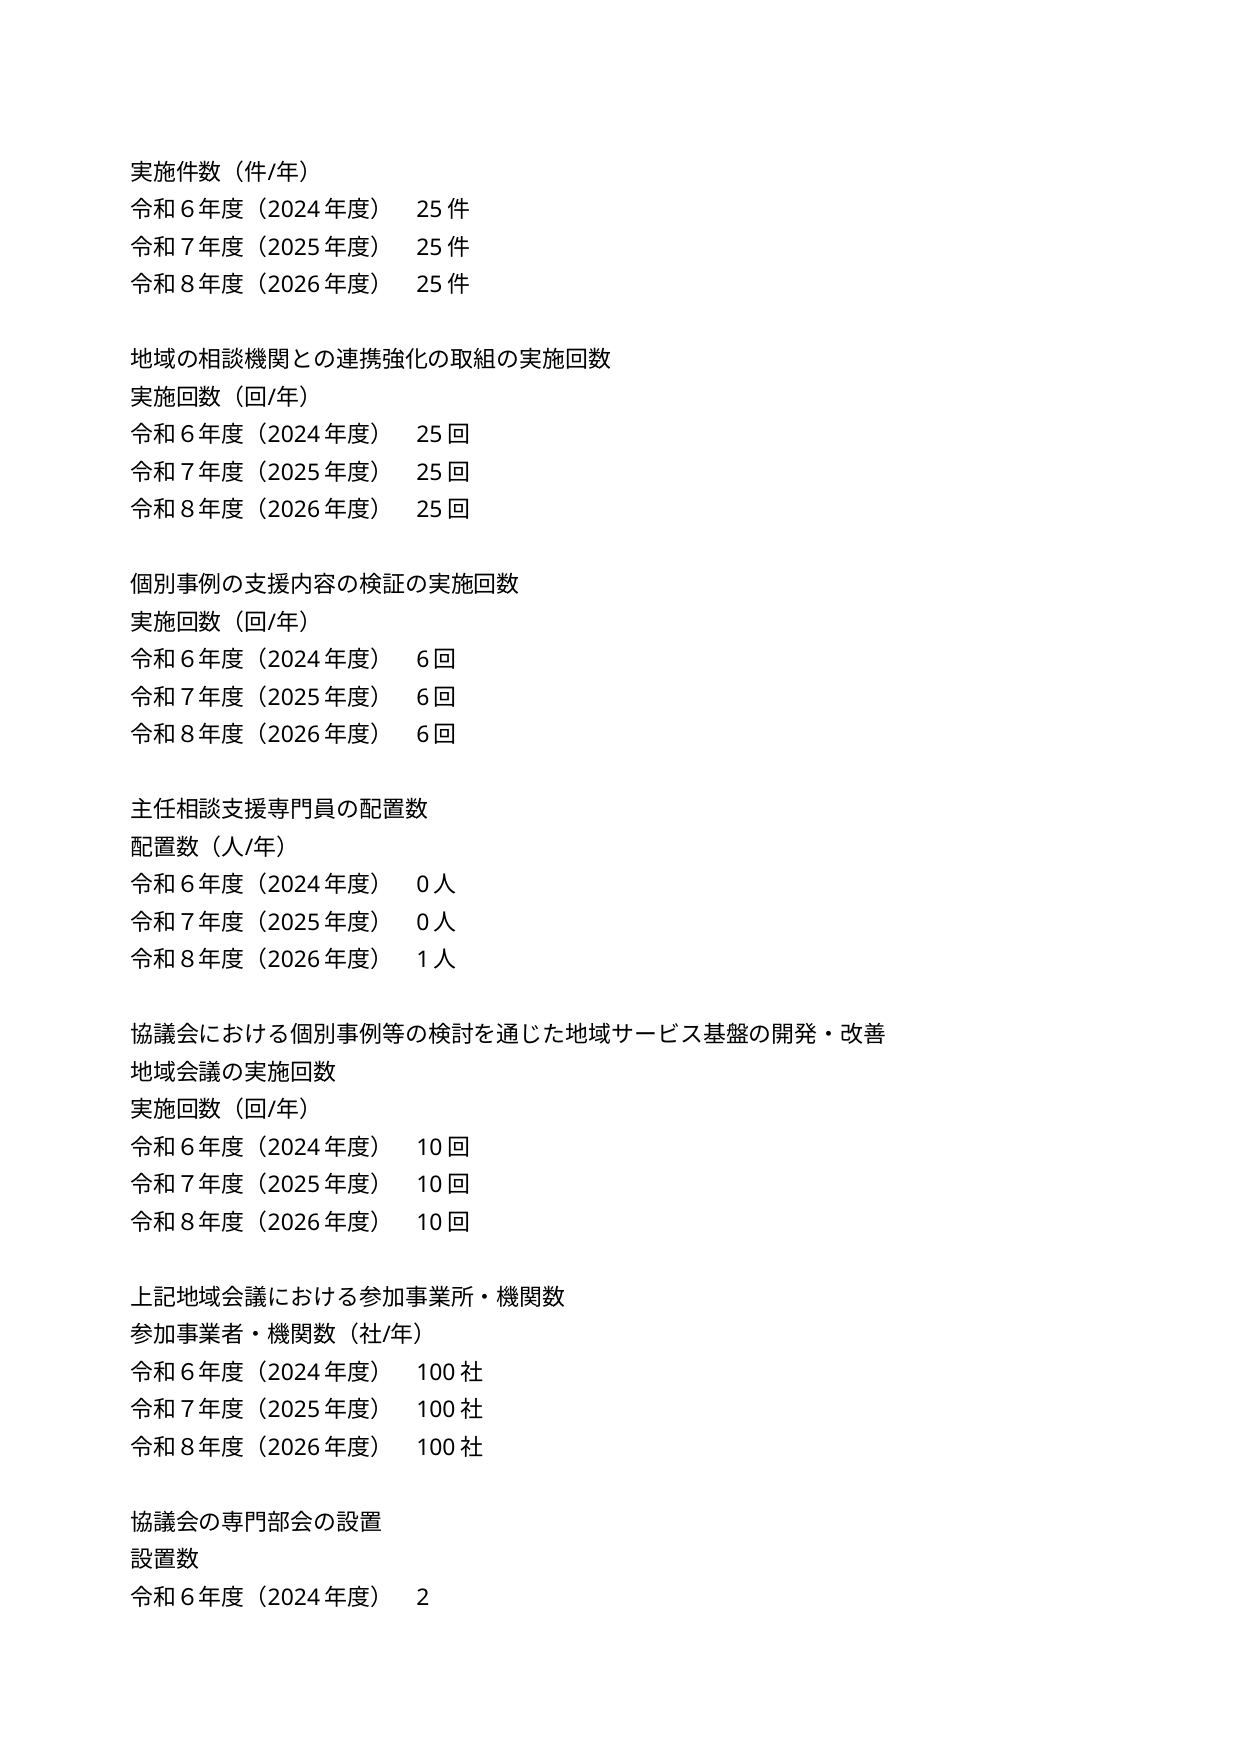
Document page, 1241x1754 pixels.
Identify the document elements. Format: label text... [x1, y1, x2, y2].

text 上記地域会議における参加事業所・機関数 [130, 1277, 1110, 1314]
text 令和７年度（2025年度） 25回 [130, 452, 1110, 489]
text 令和７年度（2025年度） 25件 [130, 227, 1110, 264]
text 令和６年度（2024年度） 0人 [130, 864, 1110, 902]
text 地域の相談機関との連携強化の取組の実施回数 [130, 339, 1110, 377]
text 令和６年度（2024年度） 100社 [130, 1352, 1110, 1389]
text 令和６年度（2024年度） 6回 [130, 639, 1110, 677]
text 協議会における個別事例等の検討を通じた地域サービス基盤の開発・改善 [130, 1014, 1110, 1052]
text 令和８年度（2026年度） 6回 [130, 714, 1110, 752]
text 個別事例の支援内容の検証の実施回数 [130, 564, 1110, 602]
text 実施回数（回/年） [130, 377, 1110, 414]
text 令和８年度（2026年度） 25回 [130, 489, 1110, 527]
text 令和６年度（2024年度） 25回 [130, 414, 1110, 452]
text 地域会議の実施回数 [130, 1052, 1110, 1089]
text 令和６年度（2024年度） 2 [130, 1577, 1110, 1614]
text 主任相談支援専門員の配置数 [130, 789, 1110, 827]
text 令和８年度（2026年度） 10回 [130, 1202, 1110, 1239]
text 設置数 [130, 1539, 1110, 1577]
text 参加事業者・機関数（社/年） [130, 1314, 1110, 1352]
text 配置数（人/年） [130, 827, 1110, 864]
text 実施回数（回/年） [130, 602, 1110, 639]
text 実施回数（回/年） [130, 1089, 1110, 1127]
text 令和８年度（2026年度） 25件 [130, 264, 1110, 302]
text 令和７年度（2025年度） 10回 [130, 1164, 1110, 1202]
text 令和７年度（2025年度） 0人 [130, 902, 1110, 939]
text 令和８年度（2026年度） 1人 [130, 939, 1110, 977]
text 協議会の専門部会の設置 [130, 1502, 1110, 1539]
text 実施件数（件/年） [130, 152, 1110, 189]
text 令和６年度（2024年度） 10回 [130, 1127, 1110, 1164]
text 令和７年度（2025年度） 100社 [130, 1389, 1110, 1427]
text 令和６年度（2024年度） 25件 [130, 189, 1110, 227]
text 令和７年度（2025年度） 6回 [130, 677, 1110, 714]
text 令和８年度（2026年度） 100社 [130, 1427, 1110, 1464]
